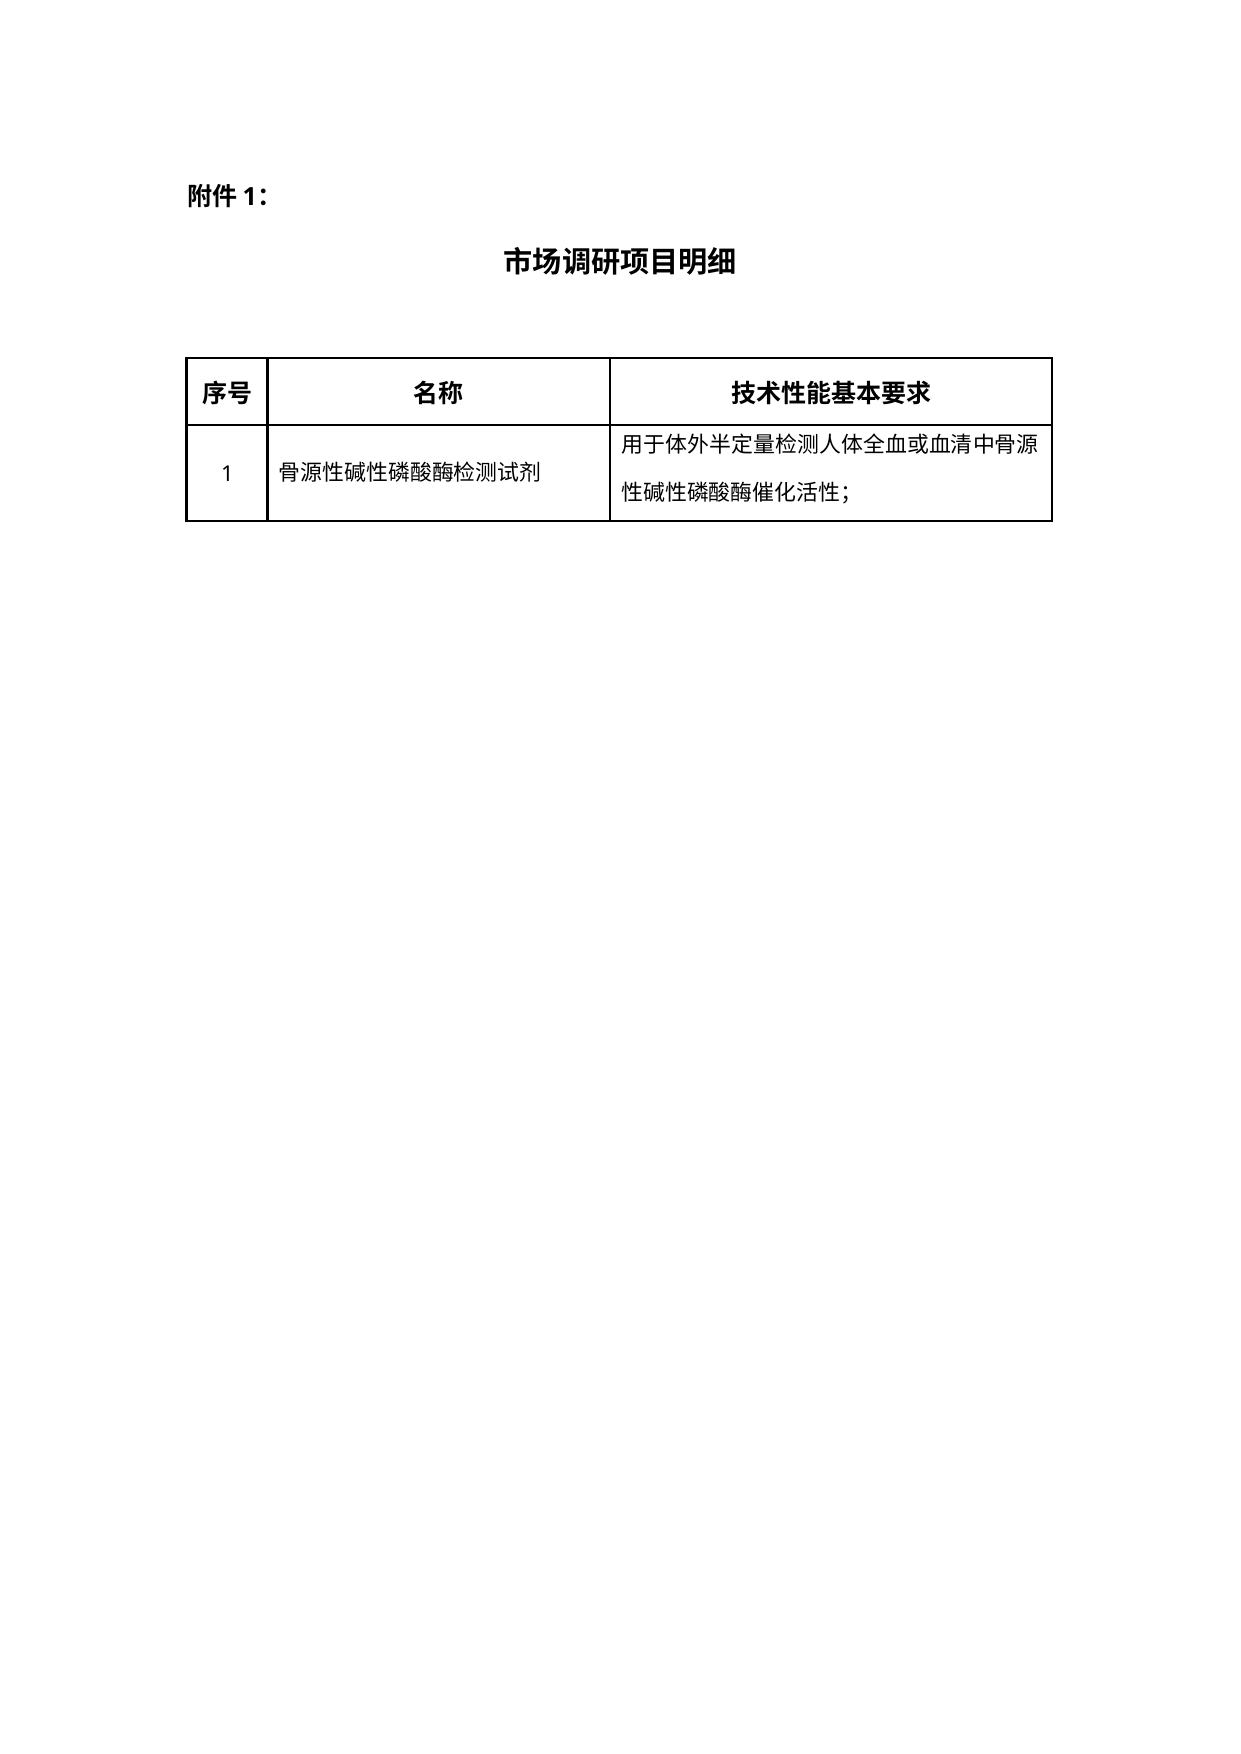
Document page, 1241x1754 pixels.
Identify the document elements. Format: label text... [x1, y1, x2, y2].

table_header 技术性能基本要求 [611, 359, 1051, 424]
text 市场调研项目明细 [187, 227, 1053, 292]
table_cell 1 [188, 426, 266, 520]
text 附件1： [187, 162, 1053, 227]
table_cell 骨源性碱性磷酸酶检测试剂 [269, 426, 609, 520]
table_header 名称 [269, 359, 609, 424]
table_header 序号 [188, 359, 266, 424]
table_cell 用于体外半定量检测人体全血或血清中骨源性碱性磷酸酶催化活性； [611, 426, 1051, 520]
